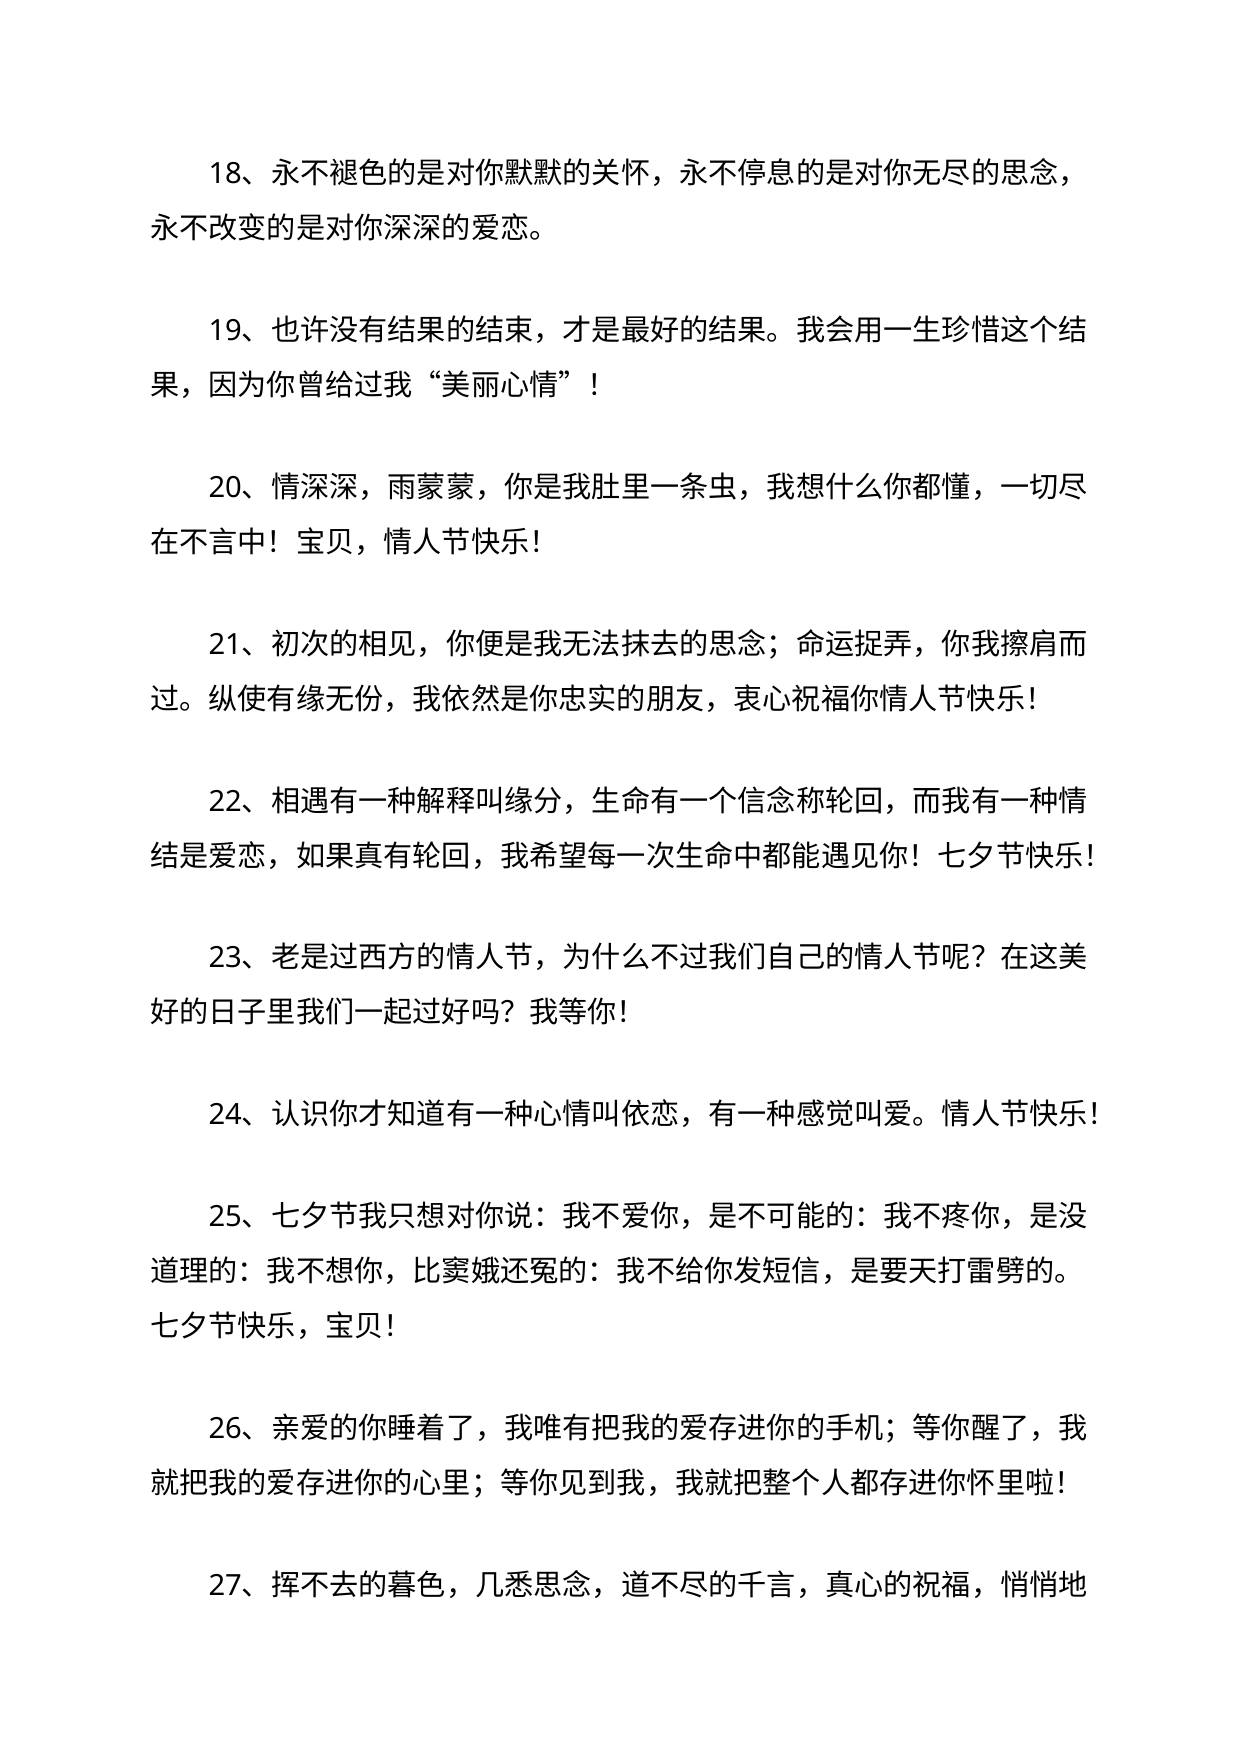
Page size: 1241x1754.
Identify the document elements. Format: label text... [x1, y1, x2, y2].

text 19、也许没有结果的结束，才是最好的结果。我会用一生珍惜这个结果，因为你曾给过我“美丽心情”！ [150, 307, 1090, 404]
text 20、情深深，雨蒙蒙，你是我肚里一条虫，我想什么你都懂，一切尽在不言中！宝贝，情人节快乐！ [150, 463, 1090, 561]
text 22、相遇有一种解释叫缘分，生命有一个信念称轮回，而我有一种情结是爱恋，如果真有轮回，我希望每一次生命中都能遇见你！七夕节快乐！ [150, 777, 1090, 874]
text 24、认识你才知道有一种心情叫依恋，有一种感觉叫爱。情人节快乐！ [150, 1091, 1090, 1133]
text 25、七夕节我只想对你说：我不爱你，是不可能的：我不疼你，是没道理的：我不想你，比窦娥还冤的：我不给你发短信，是要天打雷劈的。七夕节快乐，宝贝！ [150, 1193, 1090, 1345]
text 23、老是过西方的情人节，为什么不过我们自己的情人节呢？在这美好的日子里我们一起过好吗？我等你！ [150, 934, 1090, 1031]
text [150, 1561, 1090, 1603]
text 21、初次的相见，你便是我无法抹去的思念；命运捉弄，你我擦肩而过。纵使有缘无份，我依然是你忠实的朋友，衷心祝福你情人节快乐！ [150, 620, 1090, 718]
text 26、亲爱的你睡着了，我唯有把我的爱存进你的手机；等你醒了，我就把我的爱存进你的心里；等你见到我，我就把整个人都存进你怀里啦！ [150, 1404, 1090, 1502]
text 18、永不褪色的是对你默默的关怀，永不停息的是对你无尽的思念，永不改变的是对你深深的爱恋。 [150, 150, 1090, 247]
